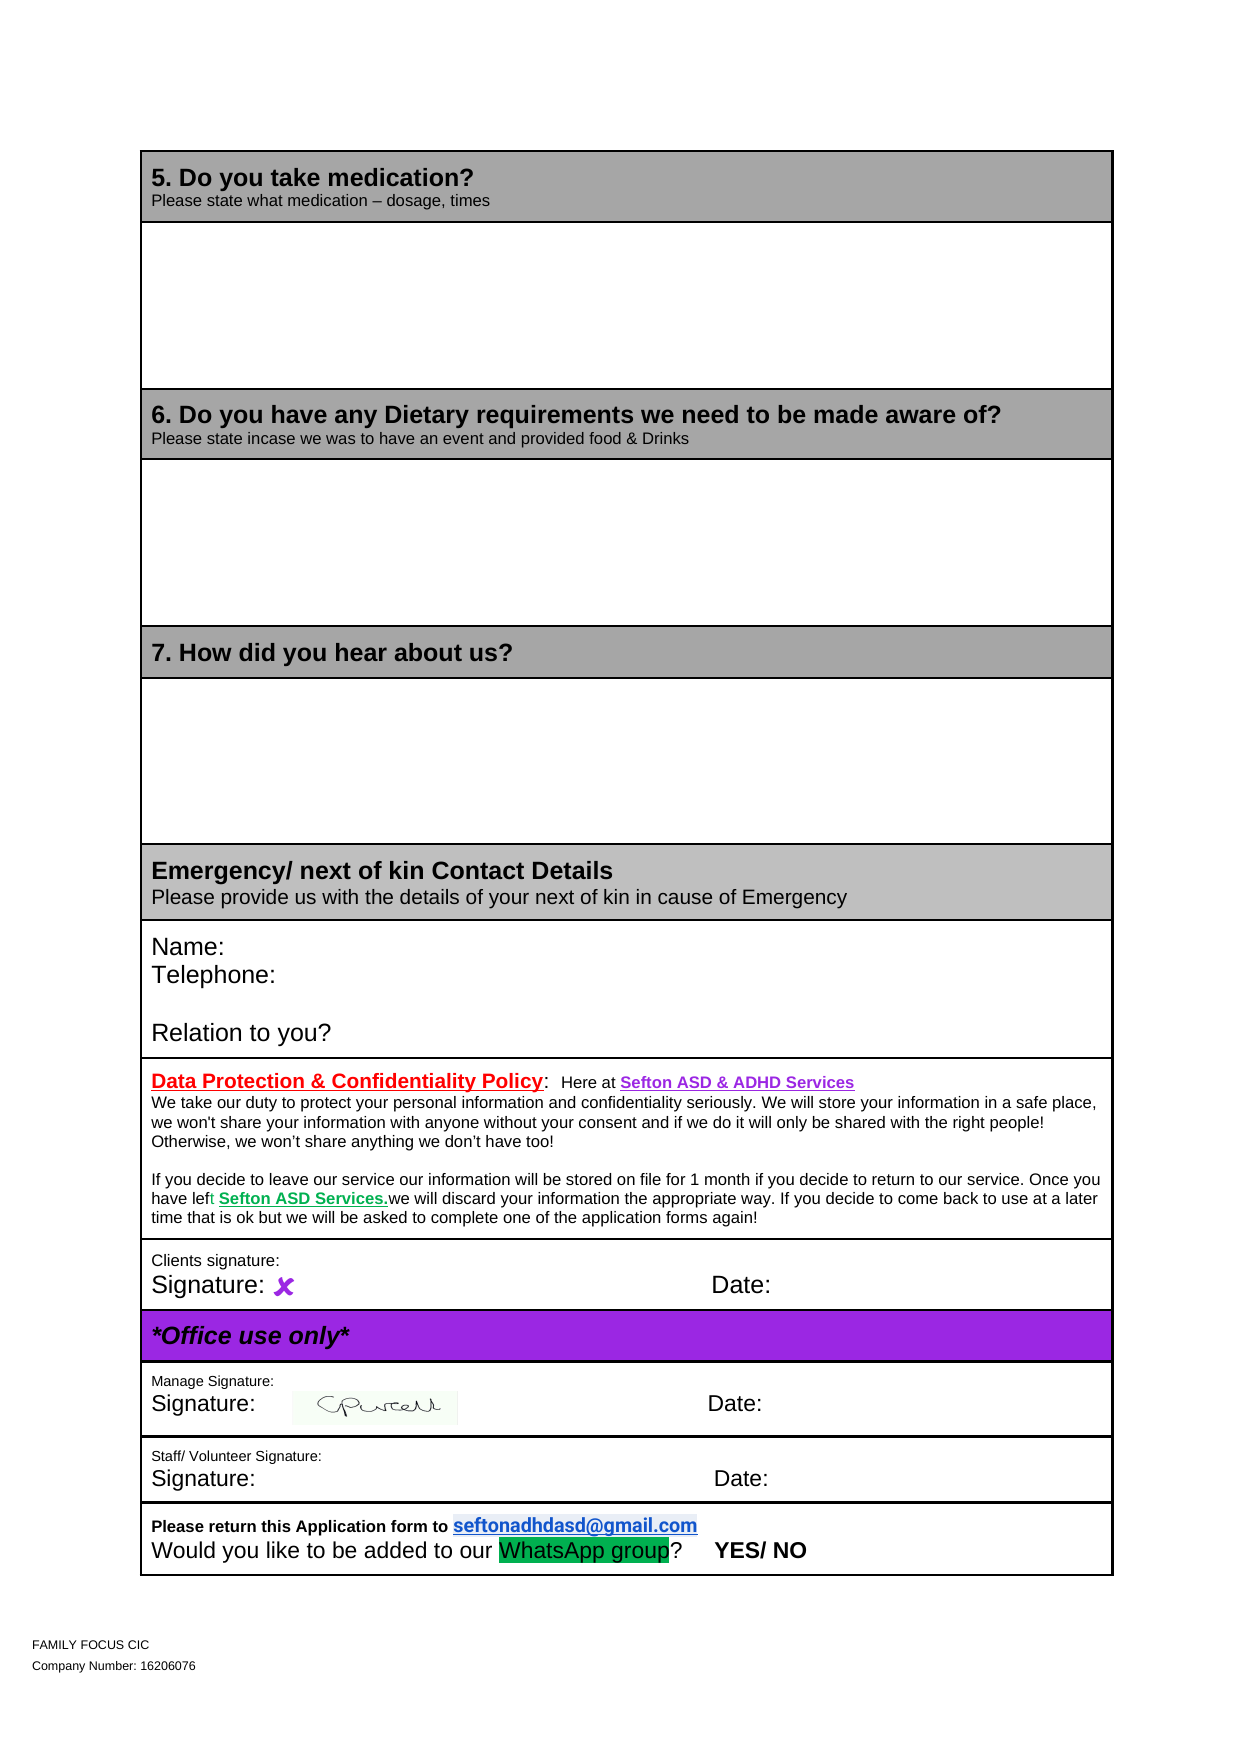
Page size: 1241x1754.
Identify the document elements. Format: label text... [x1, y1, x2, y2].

table_cell Please return this Application form to seftonadhdasd@gmail.com Would you like to be added to our WhatsApp group? YES/ NO [142, 1504, 1111, 1574]
table_cell Staff/ Volunteer Signature: Signature: Date: [142, 1438, 1111, 1501]
table_cell Clients signature: Signature: 🗶 Date: [142, 1240, 1111, 1309]
table_cell [142, 223, 1111, 387]
table_cell 5. Do you take medication? Please state what medication – dosage, times [142, 152, 1111, 221]
table_cell *Office use only* [142, 1311, 1111, 1360]
table_cell [142, 460, 1111, 625]
table_cell 6. Do you have any Dietary requirements we need to be made aware of? Please state incase we was to have an event and provided food & Drinks [142, 390, 1111, 458]
picture [292, 1391, 458, 1425]
table_cell Data Protection & Confidentiality Policy: Here at Sefton ASD & ADHD Services We take our duty to protect your personal information and confidentiality seriously. We will store your information in a safe place, we won't share your information with anyone without your consent and if we do it will only be shared with the right people! Otherwise, we won’t share anything we don’t have too! If you decide to leave our service our information will be stored on file for 1 month if you decide to return to our service. Once you have left Sefton ASD Services.we will discard your information the appropriate way. If you decide to come back to use at a later time that is ok but we will be asked to complete one of the application forms again! [142, 1059, 1111, 1238]
table_cell 7. How did you hear about us? [142, 627, 1111, 677]
table_cell Emergency/ next of kin Contact Details Please provide us with the details of your next of kin in cause of Emergency [142, 845, 1111, 919]
table_cell Name: Telephone: Relation to you? [142, 921, 1111, 1057]
table_cell [142, 679, 1111, 843]
table_cell Manage Signature: Signature: Date: [142, 1363, 1111, 1435]
